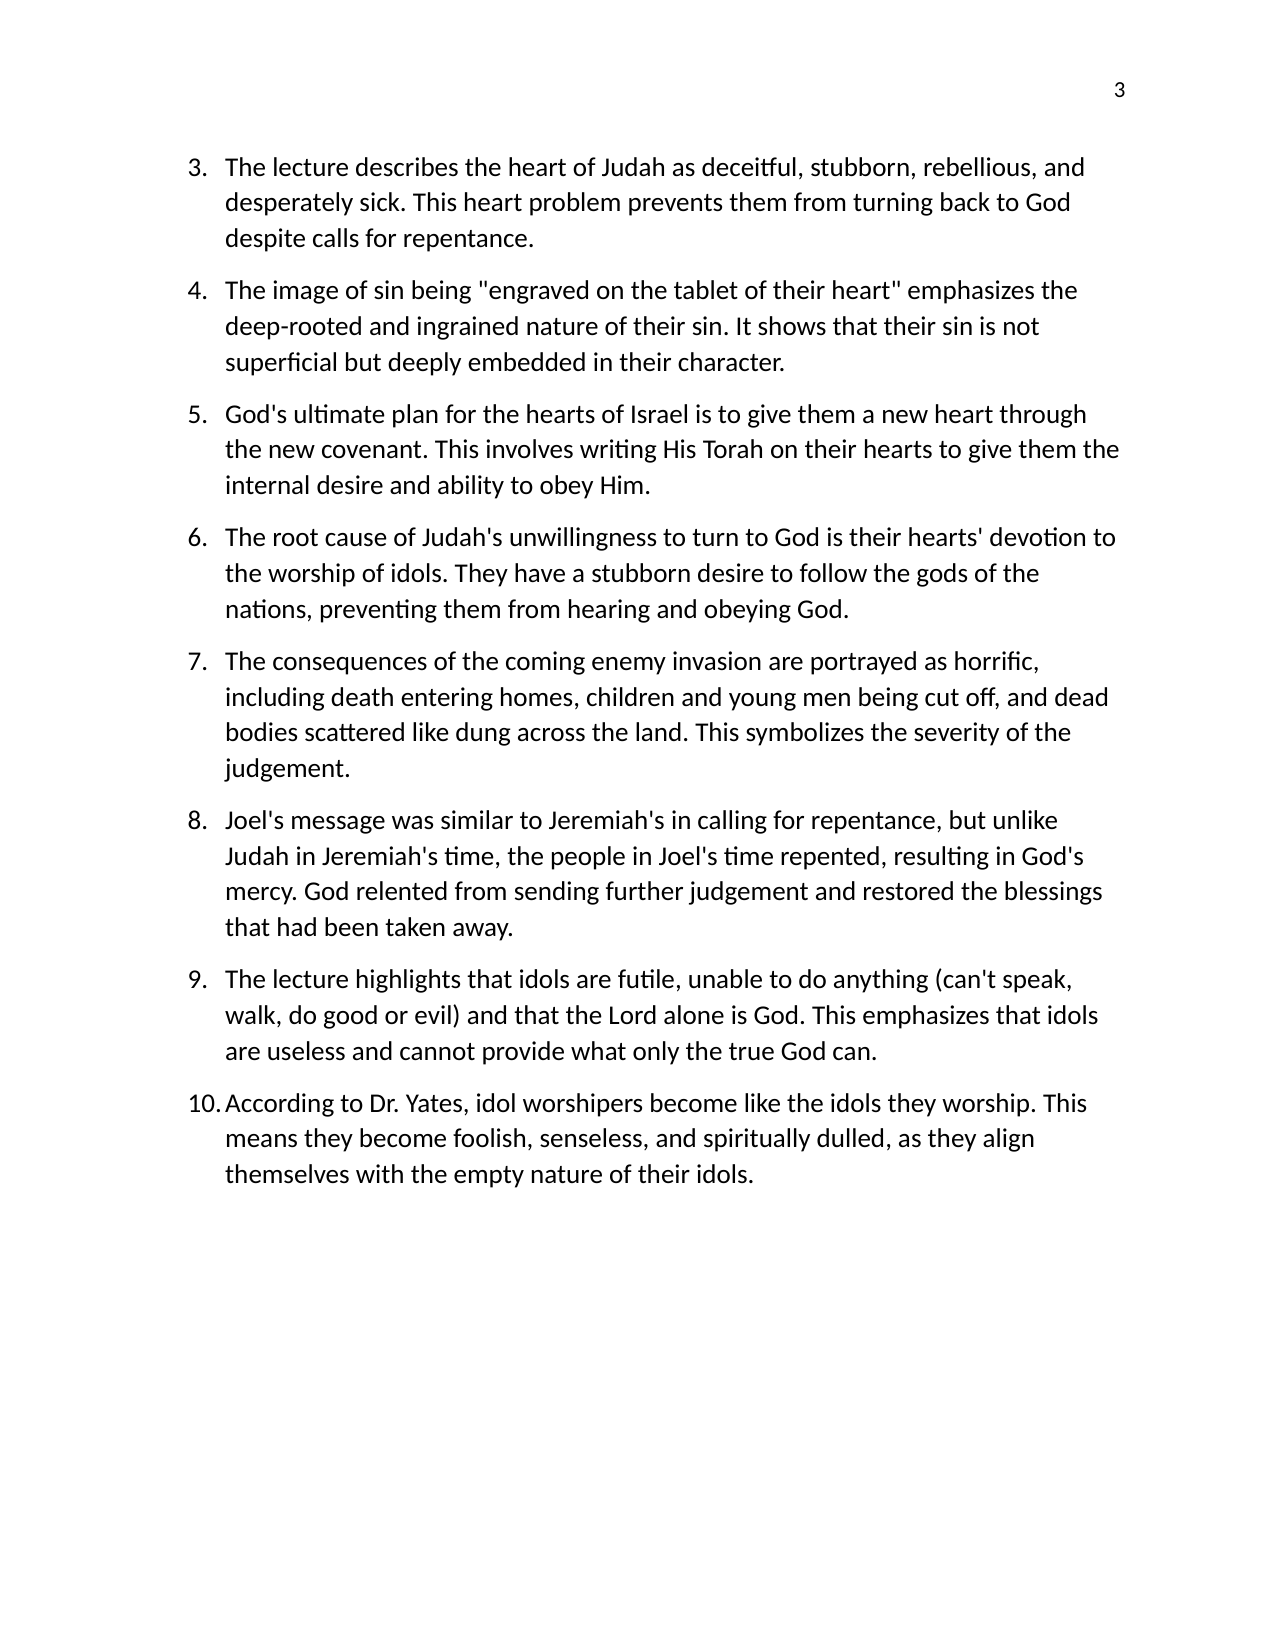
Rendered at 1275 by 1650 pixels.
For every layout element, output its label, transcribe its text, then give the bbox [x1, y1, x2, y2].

list According to Dr. Yates, idol worshipers become like the idols they worship. This means they become foolish, senseless, and spiritually dulled, as they align themselves with the empty nature of their idols. [187, 1086, 1125, 1190]
list The image of sin being "engraved on the tablet of their heart" emphasizes the deep-rooted and ingrained nature of their sin. It shows that their sin is not superficial but deeply embedded in their character. [187, 273, 1125, 378]
list Joel's message was similar to Jeremiah's in calling for repentance, but unlike Judah in Jeremiah's time, the people in Joel's time repented, resulting in God's mercy. God relented from sending further judgement and restored the blessings that had been taken away. [187, 803, 1125, 943]
list The root cause of Judah's unwillingness to turn to God is their hearts' devotion to the worship of idols. They have a stubborn desire to follow the gods of the nations, preventing them from hearing and obeying God. [187, 521, 1125, 625]
list God's ultimate plan for the hearts of Israel is to give them a new heart through the new covenant. This involves writing His Torah on their hearts to give them the internal desire and ability to obey Him. [187, 397, 1125, 501]
list The consequences of the coming enemy invasion are portrayed as horrific, including death entering homes, children and young men being cut off, and dead bodies scattered like dung across the land. This symbolizes the severity of the judgement. [187, 644, 1125, 784]
list The lecture describes the heart of Judah as deceitful, stubborn, rebellious, and desperately sick. This heart problem prevents them from turning back to God despite calls for repentance. [187, 150, 1125, 254]
list The lecture highlights that idols are futile, unable to do anything (can't speak, walk, do good or evil) and that the Lord alone is God. This emphasizes that idols are useless and cannot provide what only the true God can. [187, 962, 1125, 1067]
